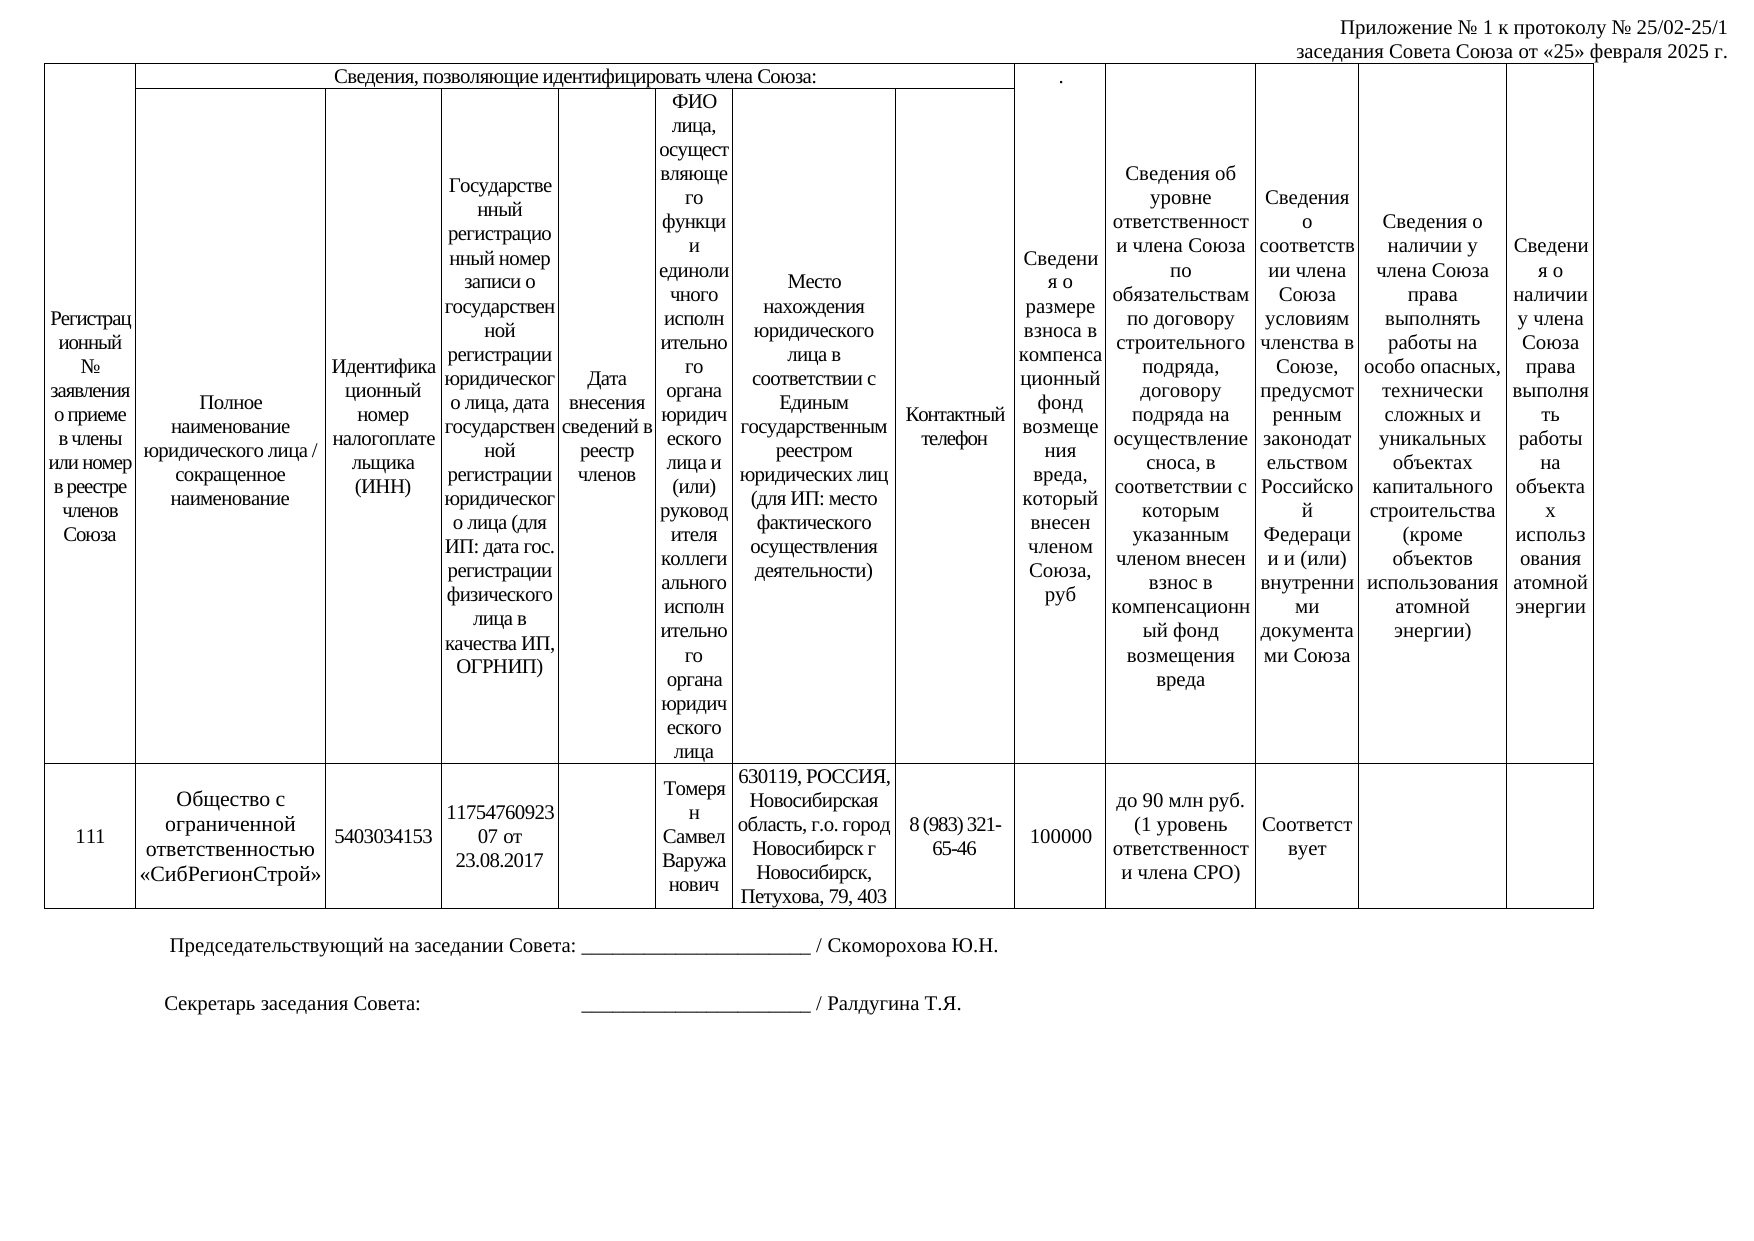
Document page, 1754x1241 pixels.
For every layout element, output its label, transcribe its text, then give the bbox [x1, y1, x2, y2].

table_cell [559, 764, 655, 908]
table_cell ФИО лица, осуществляющего функции единоличного исполнительного органа юридического лица и (или) руководителя коллегиального исполнительного органа юридического лица [656, 89, 732, 763]
table_cell Контактный телефон [896, 89, 1014, 763]
table_cell Сведения о наличии у члена Союза права выполнять работы на объектах использования атомной энергии [1507, 88, 1593, 763]
text заседания Совета Союза от «25» февраля 2025 г. [44, 39, 1728, 63]
table_cell Полное наименование юридического лица / сокращенное наименование [136, 89, 325, 763]
table_cell 100000 [1015, 764, 1105, 908]
table_cell до 90 млн руб. (1 уровень ответственности члена СРО) [1106, 764, 1255, 908]
table_cell Идентификационный номер налогоплательщика (ИНН) [326, 89, 441, 763]
table_header [1256, 64, 1358, 88]
table_cell Томерян Самвел Варужанович [656, 764, 732, 908]
table_cell Сведения о соответствии члена Союза условиям членства в Союзе, предусмотренным законодательством Российской Федерации и (или) внутренними документами Союза [1256, 88, 1358, 763]
table_cell Сведения о размере взноса в компенсационный фонд возмещения вреда, который внесен членом Союза, руб [1015, 88, 1105, 763]
table_cell Государственный регистрационный номер записи о государственной регистрации юридического лица, дата государственной регистрации юридического лица (для ИП: дата гос. регистрации физического лица в качества ИП, ОГРНИП) [442, 89, 558, 763]
table_cell Сведения об уровне ответственности члена Союза по обязательствам по договору строительного подряда, договору подряда на осуществление сноса, в соответствии с которым указанным членом внесен взнос в компенсационный фонд возмещения вреда [1106, 88, 1255, 763]
table_header [45, 64, 135, 88]
table_header . [1015, 64, 1105, 88]
table_cell Дата внесения сведений в реестр членов [559, 89, 655, 763]
table_cell Соответствует [1256, 764, 1358, 908]
table_cell Место нахождения юридического лица в соответствии с Единым государственным реестром юридических лиц (для ИП: место фактического осуществления деятельности) [733, 89, 895, 763]
table_cell 630119, РОССИЯ, Новосибирская область, г.о. город Новосибирск г Новосибирск, Петухова, 79, 403 [733, 764, 895, 908]
table_cell Сведения о наличии у члена Союза права выполнять работы на особо опасных, технически сложных и уникальных объектах капитального строительства (кроме объектов использования атомной энергии) [1359, 88, 1506, 763]
table_header [1106, 64, 1255, 88]
table_header [1359, 64, 1506, 88]
table_cell 1175476092307 от 23.08.2017 [442, 764, 558, 908]
table_cell [1507, 764, 1593, 908]
table_cell Регистрационный № заявления о приеме в члены или номер в реестре членов Союза [45, 88, 135, 763]
text Председательствующий на заседании Совета: ______________________ / Скоморохова Ю.Н. [44, 933, 1728, 957]
table_cell Общество с ограниченной ответственностью «СибРегионСтрой» [136, 764, 325, 908]
table_cell [1359, 764, 1506, 908]
table_cell 5403034153 [326, 764, 441, 908]
table_cell 8 (983) 321-65-46 [896, 764, 1014, 908]
text Секретарь заседания Совета: ______________________ / Ралдугина Т.Я. [44, 991, 1728, 1015]
table_header [1507, 64, 1593, 88]
table_cell 111 [45, 764, 135, 908]
table_header Сведения, позволяющие идентифицировать члена Союза: [136, 64, 1014, 88]
text Приложение № 1 к протоколу № 25/02-25/1 [44, 15, 1728, 39]
